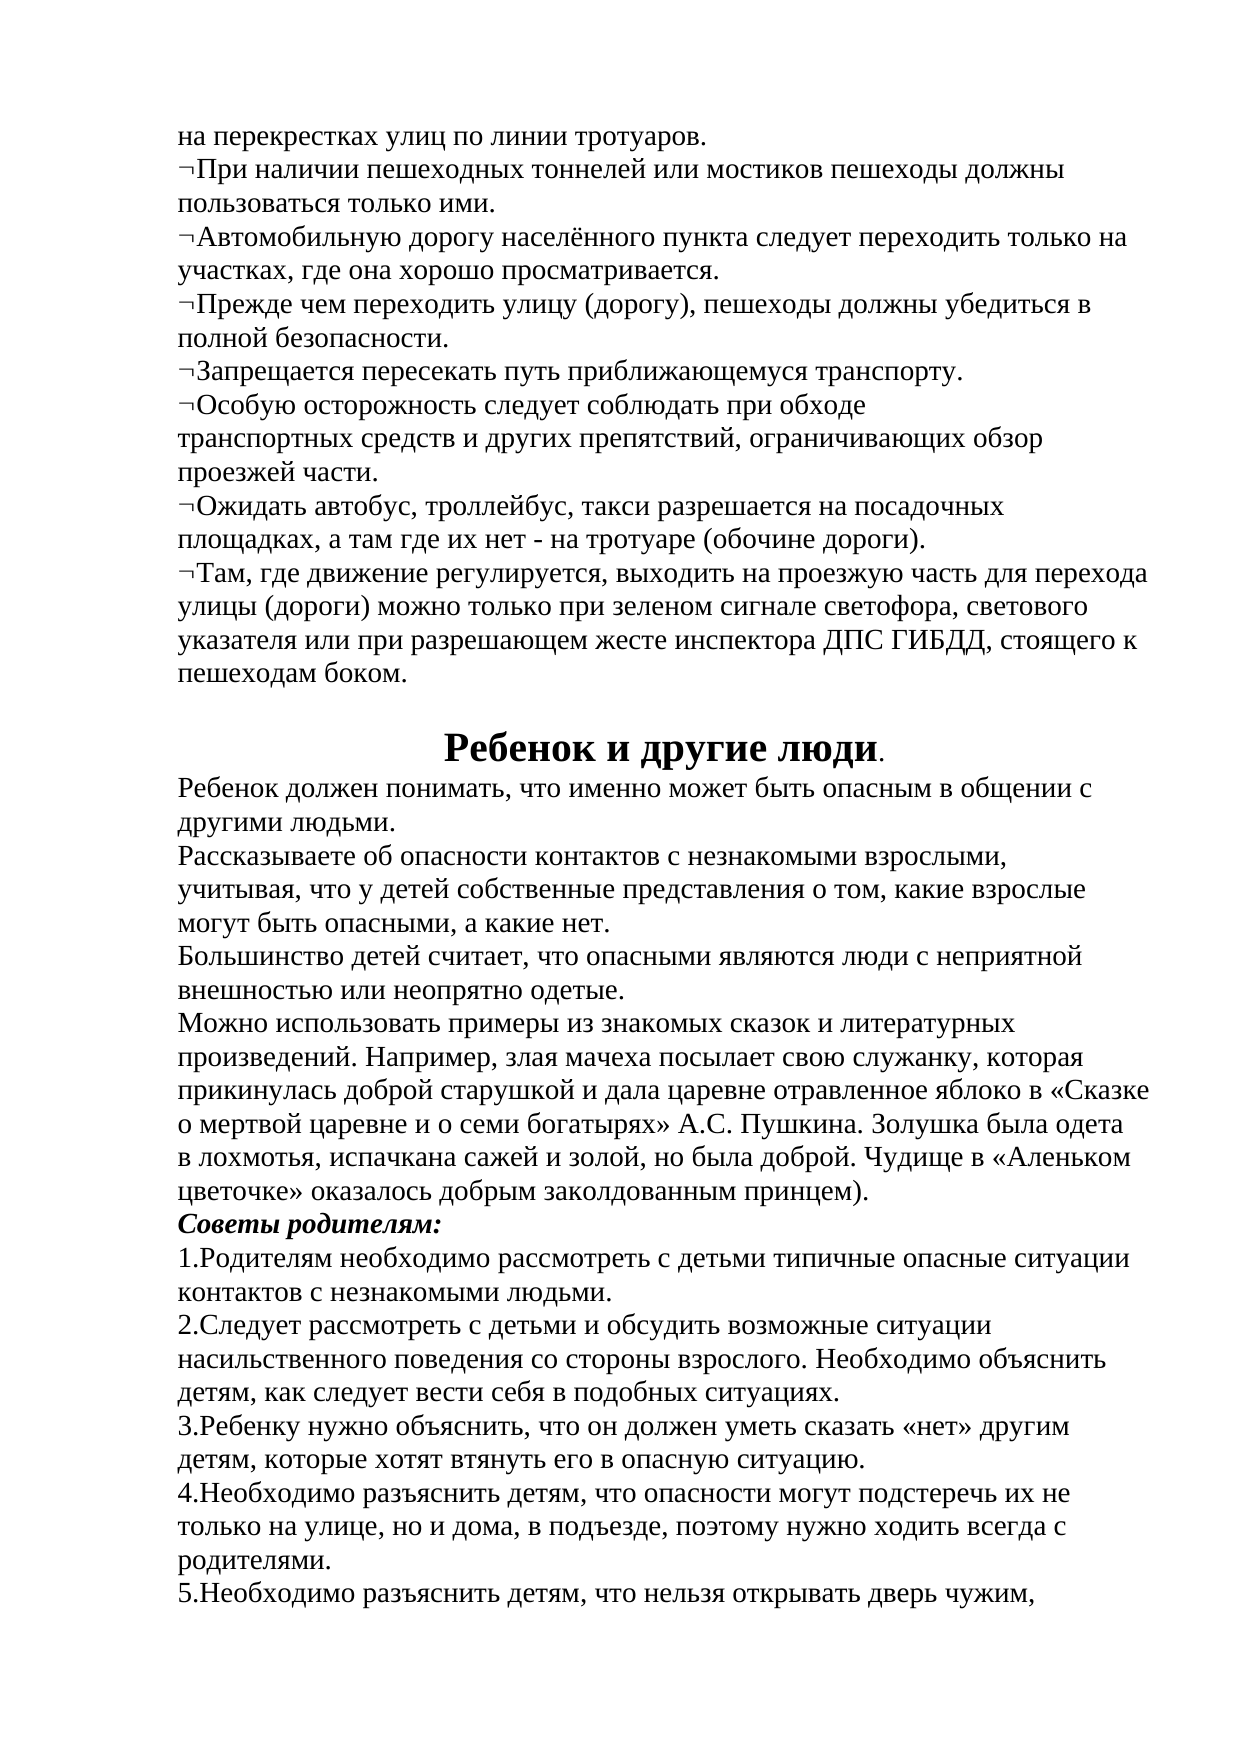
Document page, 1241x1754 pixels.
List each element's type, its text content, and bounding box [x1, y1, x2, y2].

text Большинство детей считает, что опасными являются люди с неприятной [177, 938, 1152, 972]
text контактов с незнакомыми людьми. [177, 1274, 1152, 1307]
text 1.Родителям необходимо рассмотреть с детьми типичные опасные ситуации [177, 1240, 1152, 1274]
text детям, как следует вести себя в подобных ситуациях. [177, 1374, 1152, 1408]
text транспортных средств и других препятствий, ограничивающих обзор проезжей части. [177, 421, 1152, 488]
text Советы родителям: [177, 1207, 1152, 1240]
text Автомобильную дорогу населённого пункта следует переходить только на [177, 219, 1152, 252]
text Прежде чем переходить улицу (дорогу), пешеходы должны убедиться в полной безопасности. [177, 286, 1152, 353]
text 3.Ребенку нужно объяснить, что он должен уметь сказать «нет» другим детям, которые хотят втянуть его в опасную ситуацию. [177, 1408, 1152, 1475]
text в лохмотья, испачкана сажей и золой, но была доброй. Чудище в «Аленьком цветочке» оказалось добрым заколдованным принцем). [177, 1139, 1152, 1207]
text Там, где движение регулируется, выходить на проезжую часть для перехода улицы (дороги) можно только при зеленом сигнале светофора, светового указателя или при разрешающем жесте инспектора ДПС ГИБДД, стоящего к пешеходам боком. [177, 555, 1152, 689]
text внешностью или неопрятно одетые. [177, 972, 1152, 1005]
text на перекрестках улиц по линии тротуаров. [177, 118, 1152, 152]
text 2.Следует рассмотреть с детьми и обсудить возможные ситуации [177, 1307, 1152, 1341]
text учитывая, что у детей собственные представления о том, какие взрослые могут быть опасными, а какие нет. [177, 871, 1152, 938]
text 4.Необходимо разъяснить детям, что опасности могут подстеречь их не только на улице, но и дома, в подъезде, поэтому нужно ходить всегда с родителями. [177, 1475, 1152, 1576]
text Ожидать автобус, троллейбус, такси разрешается на посадочных площадках, а там где их нет - на тротуаре (обочине дороги). [177, 488, 1152, 555]
text участках, где она хорошо просматривается. [177, 252, 1152, 286]
text Рассказываете об опасности контактов с незнакомыми взрослыми, [177, 838, 1152, 871]
text Запрещается пересекать путь приближающемуся транспорту. [177, 353, 1152, 387]
text Можно использовать примеры из знакомых сказок и литературных произведений. Например, злая мачеха посылает свою служанку, которая прикинулась доброй старушкой и дала царевне отравленное яблоко в «Сказке о мертвой царевне и о семи богатырях» А.С. Пушкина. Золушка была одета [177, 1005, 1152, 1139]
text насильственного поведения со стороны взрослого. Необходимо объяснить [177, 1341, 1152, 1374]
text 5.Необходимо разъяснить детям, что нельзя открывать дверь чужим, [177, 1576, 1152, 1609]
text Ребенок должен понимать, что именно может быть опасным в общении с другими людьми. [177, 771, 1152, 838]
text При наличии пешеходных тоннелей или мостиков пешеходы должны [177, 152, 1152, 185]
text Особую осторожность следует соблюдать при обходе [177, 387, 1152, 421]
text Ребенок и другие люди. [177, 723, 1152, 771]
text пользоваться только ими. [177, 185, 1152, 219]
